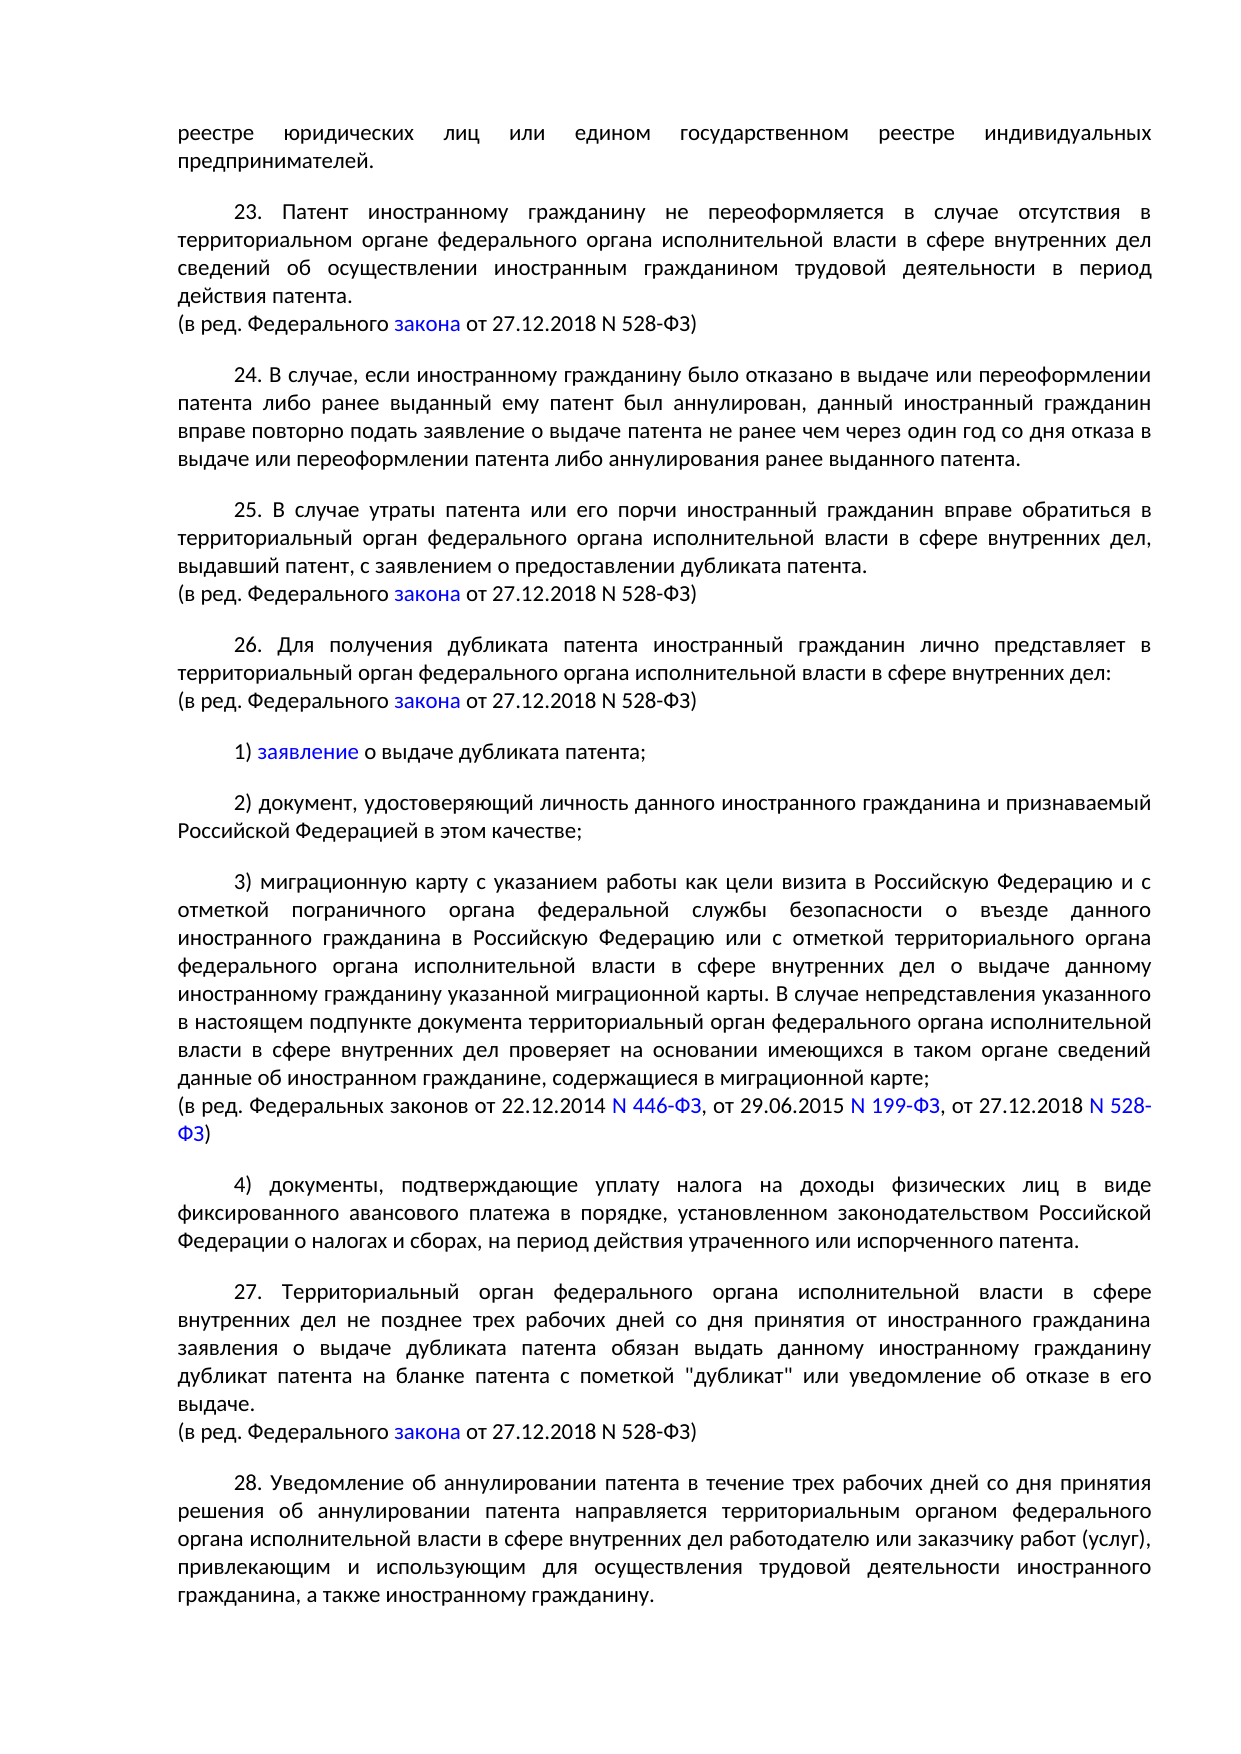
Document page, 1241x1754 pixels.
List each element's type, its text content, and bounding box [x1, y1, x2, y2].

text 25. В случае утраты патента или его порчи иностранный гражданин вправе обратиться в территориальный орган федерального органа исполнительной власти в сфере внутренних дел, выдавший патент, с заявлением о предоставлении дубликата патента. [177, 495, 1152, 579]
text 1) заявление о выдаче дубликата патента; [177, 737, 1152, 765]
text (в ред. Федерального закона от 27.12.2018 N 528-ФЗ) [177, 686, 1152, 714]
text 28. Уведомление об аннулировании патента в течение трех рабочих дней со дня принятия решения об аннулировании патента направляется территориальным органом федерального органа исполнительной власти в сфере внутренних дел работодателю или заказчику работ (услуг), привлекающим и использующим для осуществления трудовой деятельности иностранного гражданина, а также иностранному гражданину. [177, 1468, 1152, 1608]
text 4) документы, подтверждающие уплату налога на доходы физических лиц в виде фиксированного авансового платежа в порядке, установленном законодательством Российской Федерации о налогах и сборах, на период действия утраченного или испорченного патента. [177, 1170, 1152, 1254]
text (в ред. Федерального закона от 27.12.2018 N 528-ФЗ) [177, 579, 1152, 607]
text 23. Патент иностранному гражданину не переоформляется в случае отсутствия в территориальном органе федерального органа исполнительной власти в сфере внутренних дел сведений об осуществлении иностранным гражданином трудовой деятельности в период действия патента. [177, 197, 1152, 309]
text 26. Для получения дубликата патента иностранный гражданин лично представляет в территориальный орган федерального органа исполнительной власти в сфере внутренних дел: [177, 630, 1152, 686]
text (в ред. Федерального закона от 27.12.2018 N 528-ФЗ) [177, 1417, 1152, 1445]
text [177, 118, 1152, 174]
text 2) документ, удостоверяющий личность данного иностранного гражданина и признаваемый Российской Федерацией в этом качестве; [177, 788, 1152, 844]
text (в ред. Федерального закона от 27.12.2018 N 528-ФЗ) [177, 309, 1152, 337]
text 3) миграционную карту с указанием работы как цели визита в Российскую Федерацию и с отметкой пограничного органа федеральной службы безопасности о въезде данного иностранного гражданина в Российскую Федерацию или с отметкой территориального органа федерального органа исполнительной власти в сфере внутренних дел о выдаче данному иностранному гражданину указанной миграционной карты. В случае непредставления указанного в настоящем подпункте документа территориальный орган федерального органа исполнительной власти в сфере внутренних дел проверяет на основании имеющихся в таком органе сведений данные об иностранном гражданине, содержащиеся в миграционной карте; [177, 867, 1152, 1091]
text (в ред. Федеральных законов от 22.12.2014 N 446-ФЗ, от 29.06.2015 N 199-ФЗ, от 27.12.2018 N 528-ФЗ) [177, 1091, 1152, 1147]
text 24. В случае, если иностранному гражданину было отказано в выдаче или переоформлении патента либо ранее выданный ему патент был аннулирован, данный иностранный гражданин вправе повторно подать заявление о выдаче патента не ранее чем через один год со дня отказа в выдаче или переоформлении патента либо аннулирования ранее выданного патента. [177, 360, 1152, 472]
text 27. Территориальный орган федерального органа исполнительной власти в сфере внутренних дел не позднее трех рабочих дней со дня принятия от иностранного гражданина заявления о выдаче дубликата патента обязан выдать данному иностранному гражданину дубликат патента на бланке патента с пометкой "дубликат" или уведомление об отказе в его выдаче. [177, 1277, 1152, 1417]
